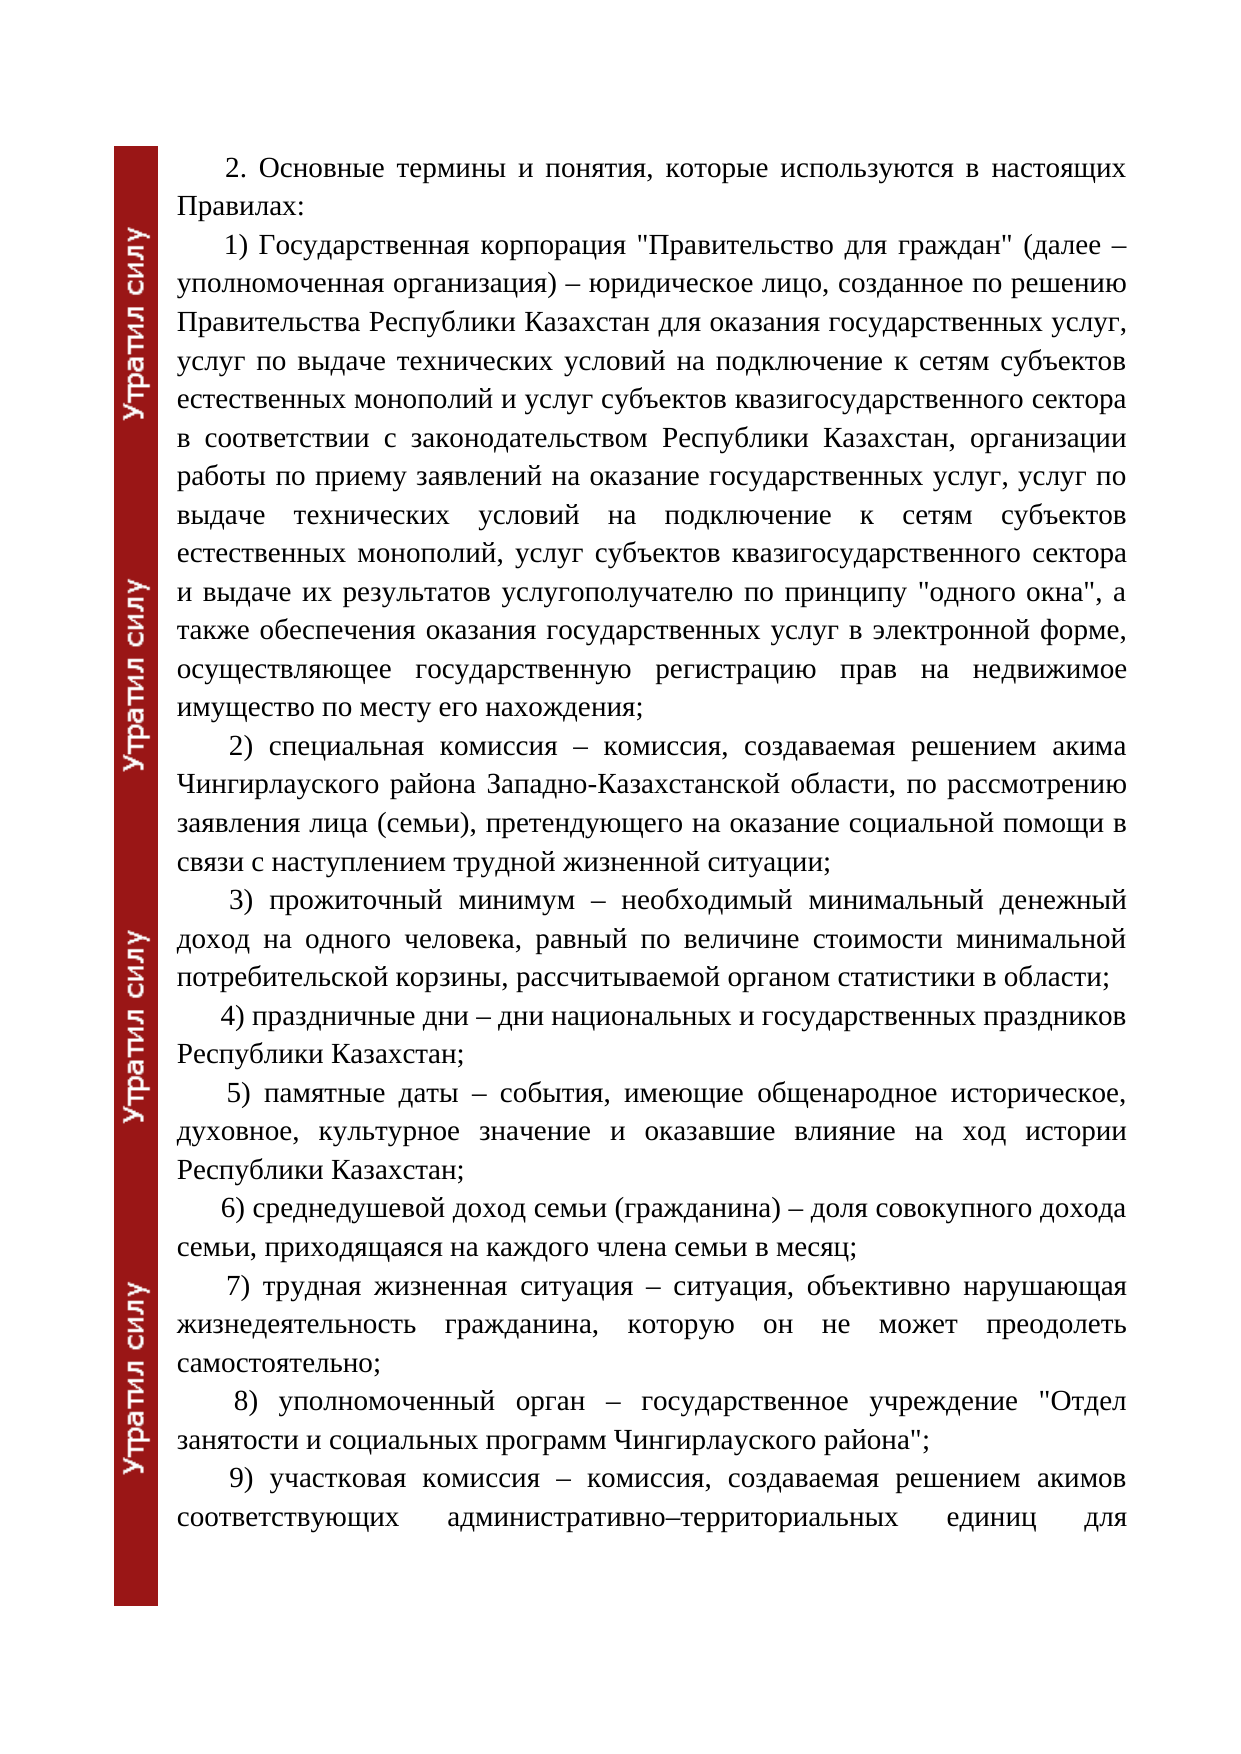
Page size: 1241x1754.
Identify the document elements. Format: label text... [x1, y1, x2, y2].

picture [114, 877, 158, 882]
picture [114, 993, 158, 998]
text 5) памятные даты – события, имеющие общенародное историческое, духовное, культурное значение и оказавшие влияние на ход истории Республики Казахстан; [112, 1075, 1128, 1186]
picture [114, 723, 158, 728]
picture [114, 1455, 158, 1460]
picture [114, 1070, 158, 1075]
picture [114, 146, 158, 150]
text 2) специальная комиссия – комиссия, создаваемая решением акима Чингирлауского района Западно-Казахстанской области, по рассмотрению заявления лица (семьи), претендующего на оказание социальной помощи в связи с наступлением трудной жизненной ситуации; [112, 728, 1128, 877]
picture [114, 1532, 158, 1606]
text 8) уполномоченный орган – государственное учреждение "Отдел занятости и социальных программ Чингирлауского района"; [112, 1383, 1128, 1455]
text 3) прожиточный минимум – необходимый минимальный денежный доход на одного человека, равный по величине стоимости минимальной потребительской корзины, рассчитываемой органом статистики в области; [112, 882, 1128, 993]
text 6) среднедушевой доход семьи (гражданина) – доля совокупного дохода семьи, приходящаяся на каждого члена семьи в месяц; [112, 1191, 1128, 1263]
text 4) праздничные дни – дни национальных и государственных праздников Республики Казахстан; [112, 998, 1128, 1070]
picture [114, 1186, 158, 1191]
text 7) трудная жизненная ситуация – ситуация, объективно нарушающая жизнедеятельность гражданина, которую он не может преодолеть самостоятельно; [112, 1268, 1128, 1378]
text 2. Основные термины и понятия, которые используются в настоящих Правилах: [112, 150, 1128, 222]
picture [114, 1263, 158, 1268]
picture [114, 1378, 158, 1383]
picture [114, 222, 158, 227]
text 1) Государственная корпорация "Правительство для граждан" (далее – уполномоченная организация) – юридическое лицо, созданное по решению Правительства Республики Казахстан для оказания государственных услуг, услуг по выдаче технических условий на подключение к сетям субъектов естественных монополий и услуг субъектов квазигосударственного сектора в соответствии с законодательством Республики Казахстан, организации работы по приему заявлений на оказание государственных услуг, услуг по выдаче технических условий на подключение к сетям субъектов естественных монополий, услуг субъектов квазигосударственного сектора и выдаче их результатов услугополучателю по принципу "одного окна", а также обеспечения оказания государственных услуг в электронной форме, осуществляющее государственную регистрацию прав на недвижимое имущество по месту его нахождения; [112, 227, 1128, 723]
